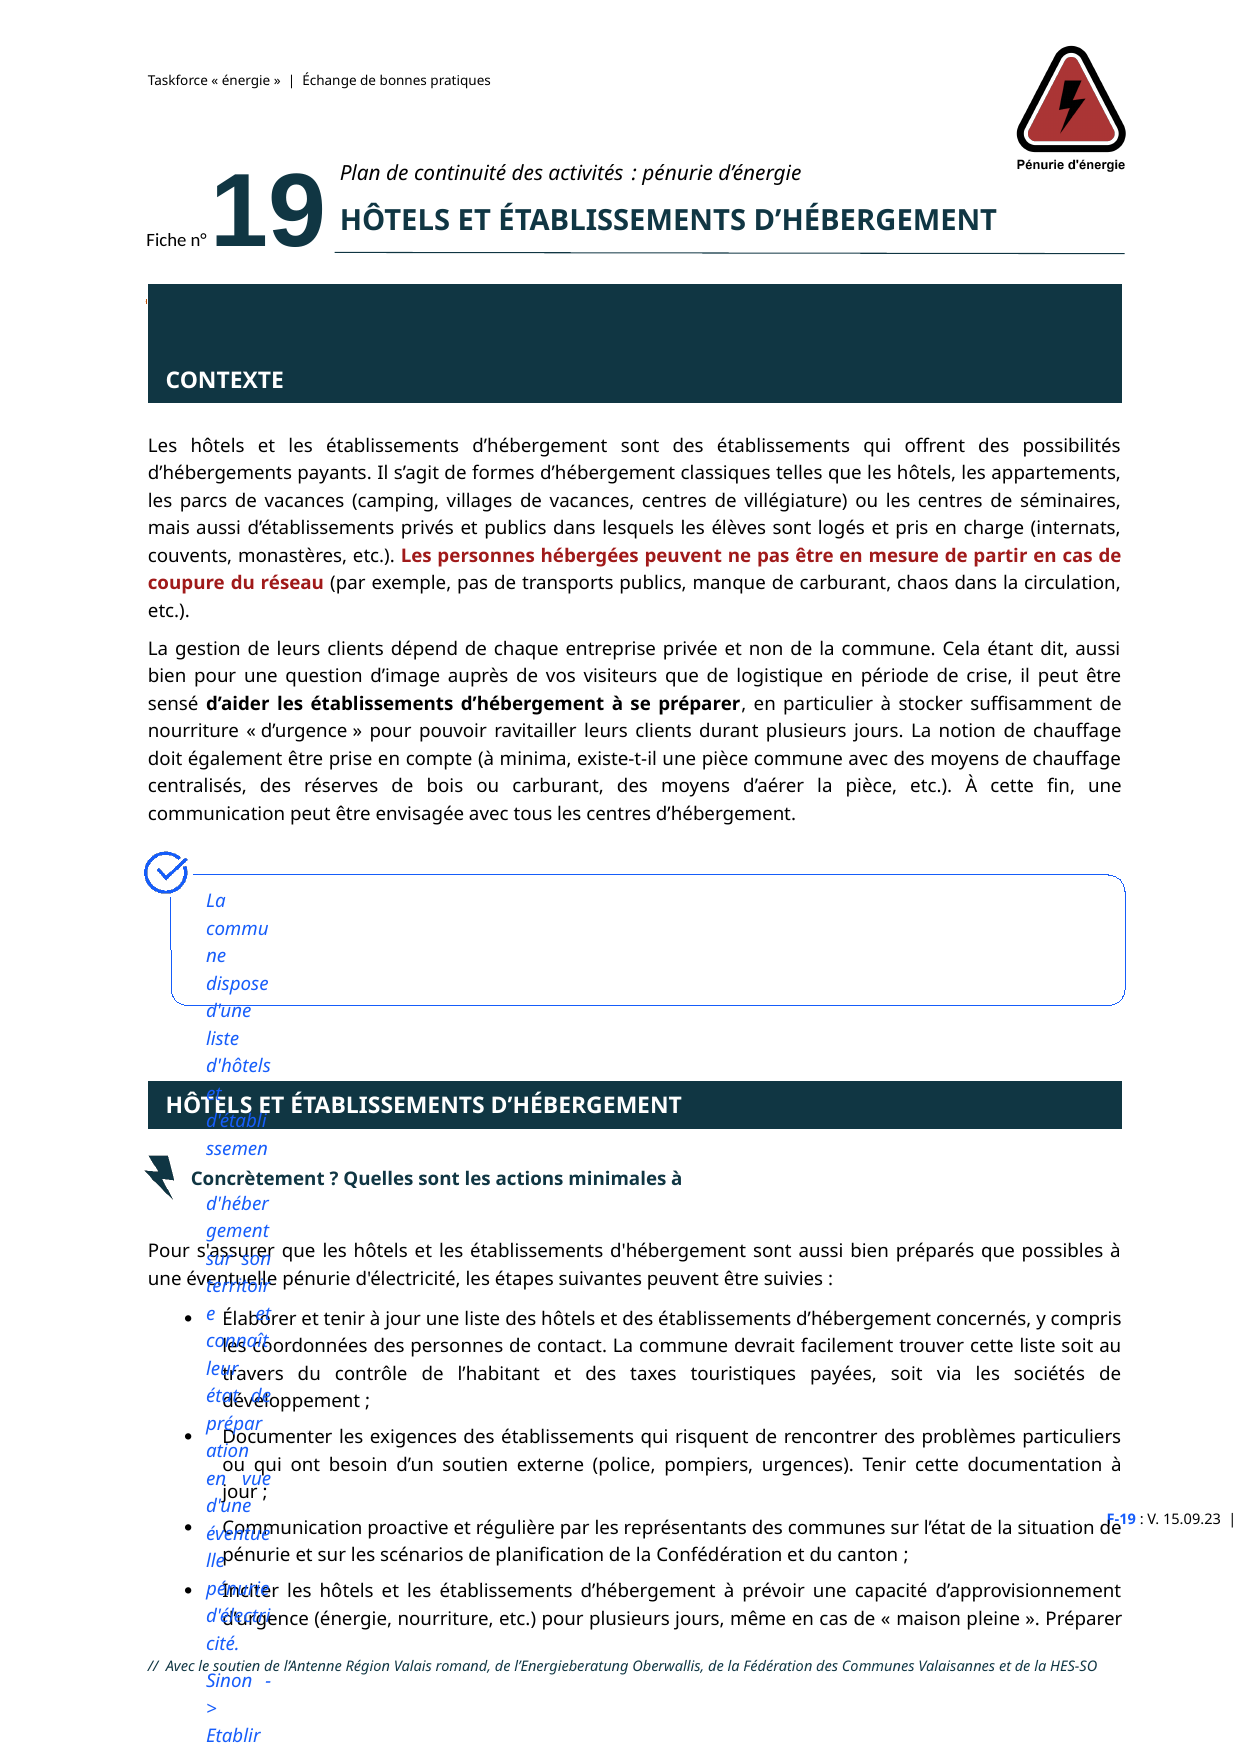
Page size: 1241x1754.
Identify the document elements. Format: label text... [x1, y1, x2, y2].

picture [141, 847, 192, 898]
subtitle CONTEXTE [148, 284, 1122, 403]
picture [142, 1154, 180, 1202]
text Les hôtels et les établissements d’hébergement sont des établissements qui offrent des possibilités d’hébergements payants. Il s’agit de formes d’hébergement classiques telles que les hôtels, les appartements, les parcs de vacances (camping, villages de vacances, centres de villégiature) ou les centres de séminaires, mais aussi d’établissements privés et publics dans lesquels les élèves sont logés et pris en charge (internats, couvents, monastères, etc.). Les personnes hébergées peuvent ne pas être en mesure de partir en cas de coupure du réseau (par exemple, pas de transports publics, manque de carburant, chaos dans la circulation, etc.). [148, 432, 1122, 623]
subtitle Hôtels et établissements d’hébergement [148, 1081, 1122, 1129]
text La gestion de leurs clients dépend de chaque entreprise privée et non de la commune. Cela étant dit, aussi bien pour une question d’image auprès de vos visiteurs que de logistique en période de crise, il peut être sensé d’aider les établissements d’hébergement à se préparer, en particulier à stocker suffisamment de nourriture « d’urgence » pour pouvoir ravitailler leurs clients durant plusieurs jours. La notion de chauffage doit également être prise en compte (à minima, existe-t-il une pièce commune avec des moyens de chauffage centralisés, des réserves de bois ou carburant, des moyens d’aérer la pièce, etc.). À cette fin, une communication peut être envisagée avec tous les centres d’hébergement. [148, 635, 1122, 826]
list Documenter les exigences des établissements qui risquent de rencontrer des problèmes particuliers ou qui ont besoin d’un soutien externe (police, pompiers, urgences). Tenir cette documentation à jour ; [185, 1423, 1122, 1504]
picture [1004, 40, 1132, 179]
list Communication proactive et régulière par les représentants des communes sur l’état de la situation de pénurie et sur les scénarios de planification de la Confédération et du canton ; [185, 1514, 1122, 1567]
text Pour s'assurer que les hôtels et les établissements d'hébergement sont aussi bien préparés que possibles à une éventuelle pénurie d'électricité, les étapes suivantes peuvent être suivies : [148, 1237, 1122, 1291]
list Élaborer et tenir à jour une liste des hôtels et des établissements d’hébergement concernés, y compris les coordonnées des personnes de contact. La commune devrait facilement trouver cette liste soit au travers du contrôle de l’habitant et des taxes touristiques payées, soit via les sociétés de développement ; [185, 1305, 1122, 1413]
